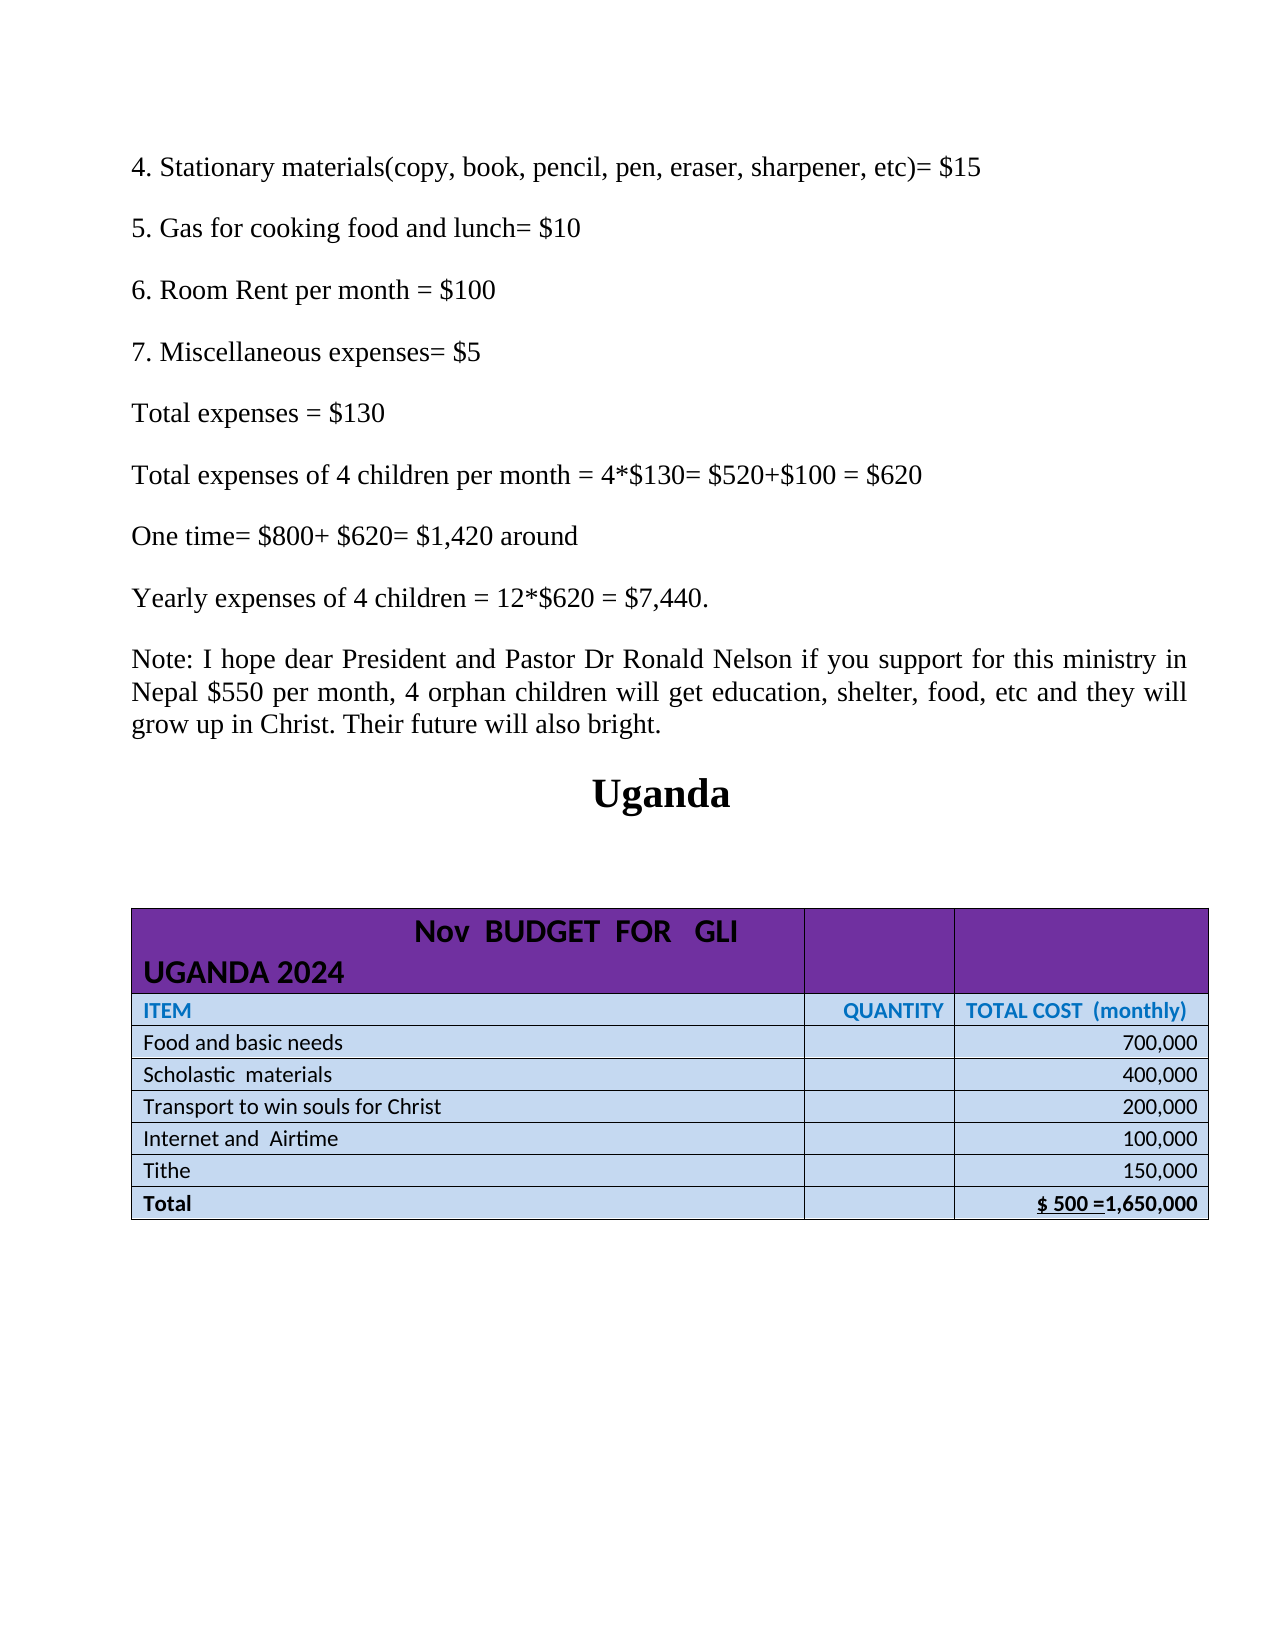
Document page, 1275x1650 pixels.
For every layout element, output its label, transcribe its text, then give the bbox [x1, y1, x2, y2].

table_cell [805, 1187, 954, 1218]
table_cell 700,000 [955, 1026, 1208, 1057]
table_cell 100,000 [955, 1123, 1208, 1154]
text 7. Miscellaneous expenses= $5 [131, 335, 1191, 367]
table_header [955, 909, 1208, 993]
table_cell Tithe [132, 1155, 804, 1186]
text Total expenses = $130 [131, 396, 1191, 429]
text Note: I hope dear President and Pastor Dr Ronald Nelson if you support for this ministry in Nepal $550 per month, 4 orphan children will get education, shelter, food, etc and they will grow up in Christ. Their future will also bright. [131, 642, 1191, 740]
table_cell Scholastic materials [132, 1059, 804, 1090]
table_cell 150,000 [955, 1155, 1208, 1186]
table_cell [805, 1059, 954, 1090]
table_cell 400,000 [955, 1059, 1208, 1090]
table_cell ITEM [132, 994, 804, 1025]
table_cell [805, 1091, 954, 1122]
table_cell [805, 1155, 954, 1186]
text Total expenses of 4 children per month = 4*$130= $520+$100 = $620 [131, 458, 1191, 490]
table_cell Total [132, 1187, 804, 1218]
text One time= $800+ $620= $1,420 around [131, 519, 1191, 552]
table_header [805, 909, 954, 993]
text Uganda [131, 769, 1191, 817]
table_cell Transport to win souls for Christ [132, 1091, 804, 1122]
text Yearly expenses of 4 children = 12*$620 = $7,440. [131, 581, 1191, 613]
table_cell [805, 1026, 954, 1057]
table_cell Internet and Airtime [132, 1123, 804, 1154]
table_cell [805, 1123, 954, 1154]
text 5. Gas for cooking food and lunch= $10 [131, 212, 1191, 244]
table_header Nov BUDGET FOR GLI UGANDA 2024 [132, 909, 804, 993]
table_cell $ 500 =1,650,000 [955, 1187, 1208, 1218]
table_cell TOTAL COST (monthly) [955, 994, 1208, 1025]
text 4. Stationary materials(copy, book, pencil, pen, eraser, sharpener, etc)= $15 [131, 150, 1191, 182]
text 6. Room Rent per month = $100 [131, 273, 1191, 306]
table_cell Food and basic needs [132, 1026, 804, 1057]
table_cell QUANTITY [805, 994, 954, 1025]
table_cell 200,000 [955, 1091, 1208, 1122]
